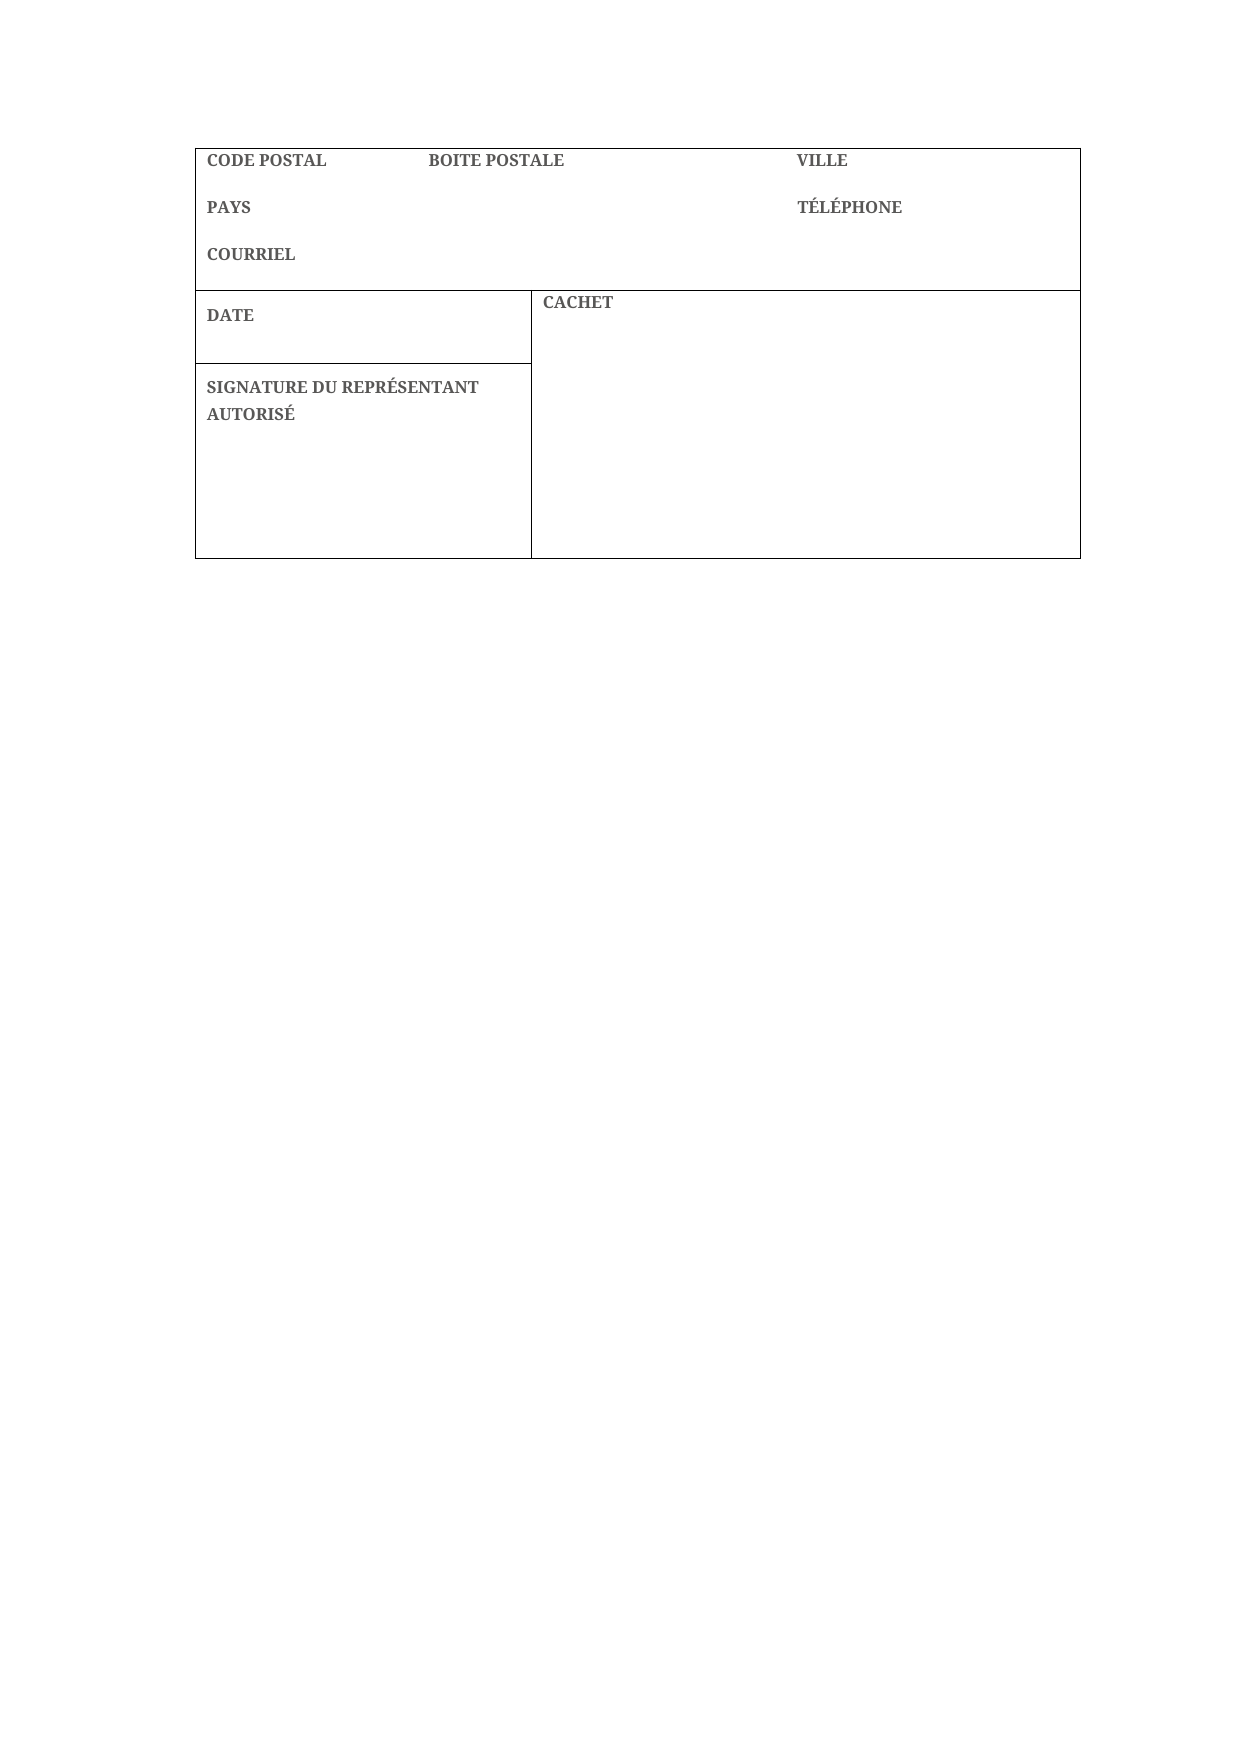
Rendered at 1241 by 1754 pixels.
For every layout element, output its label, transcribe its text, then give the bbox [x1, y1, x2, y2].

table_cell CACHET [532, 291, 1080, 557]
table_cell DATE [196, 291, 531, 362]
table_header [196, 149, 1080, 290]
table_cell SIGNATURE DU REPRÉSENTANT AUTORISÉ [196, 364, 531, 557]
